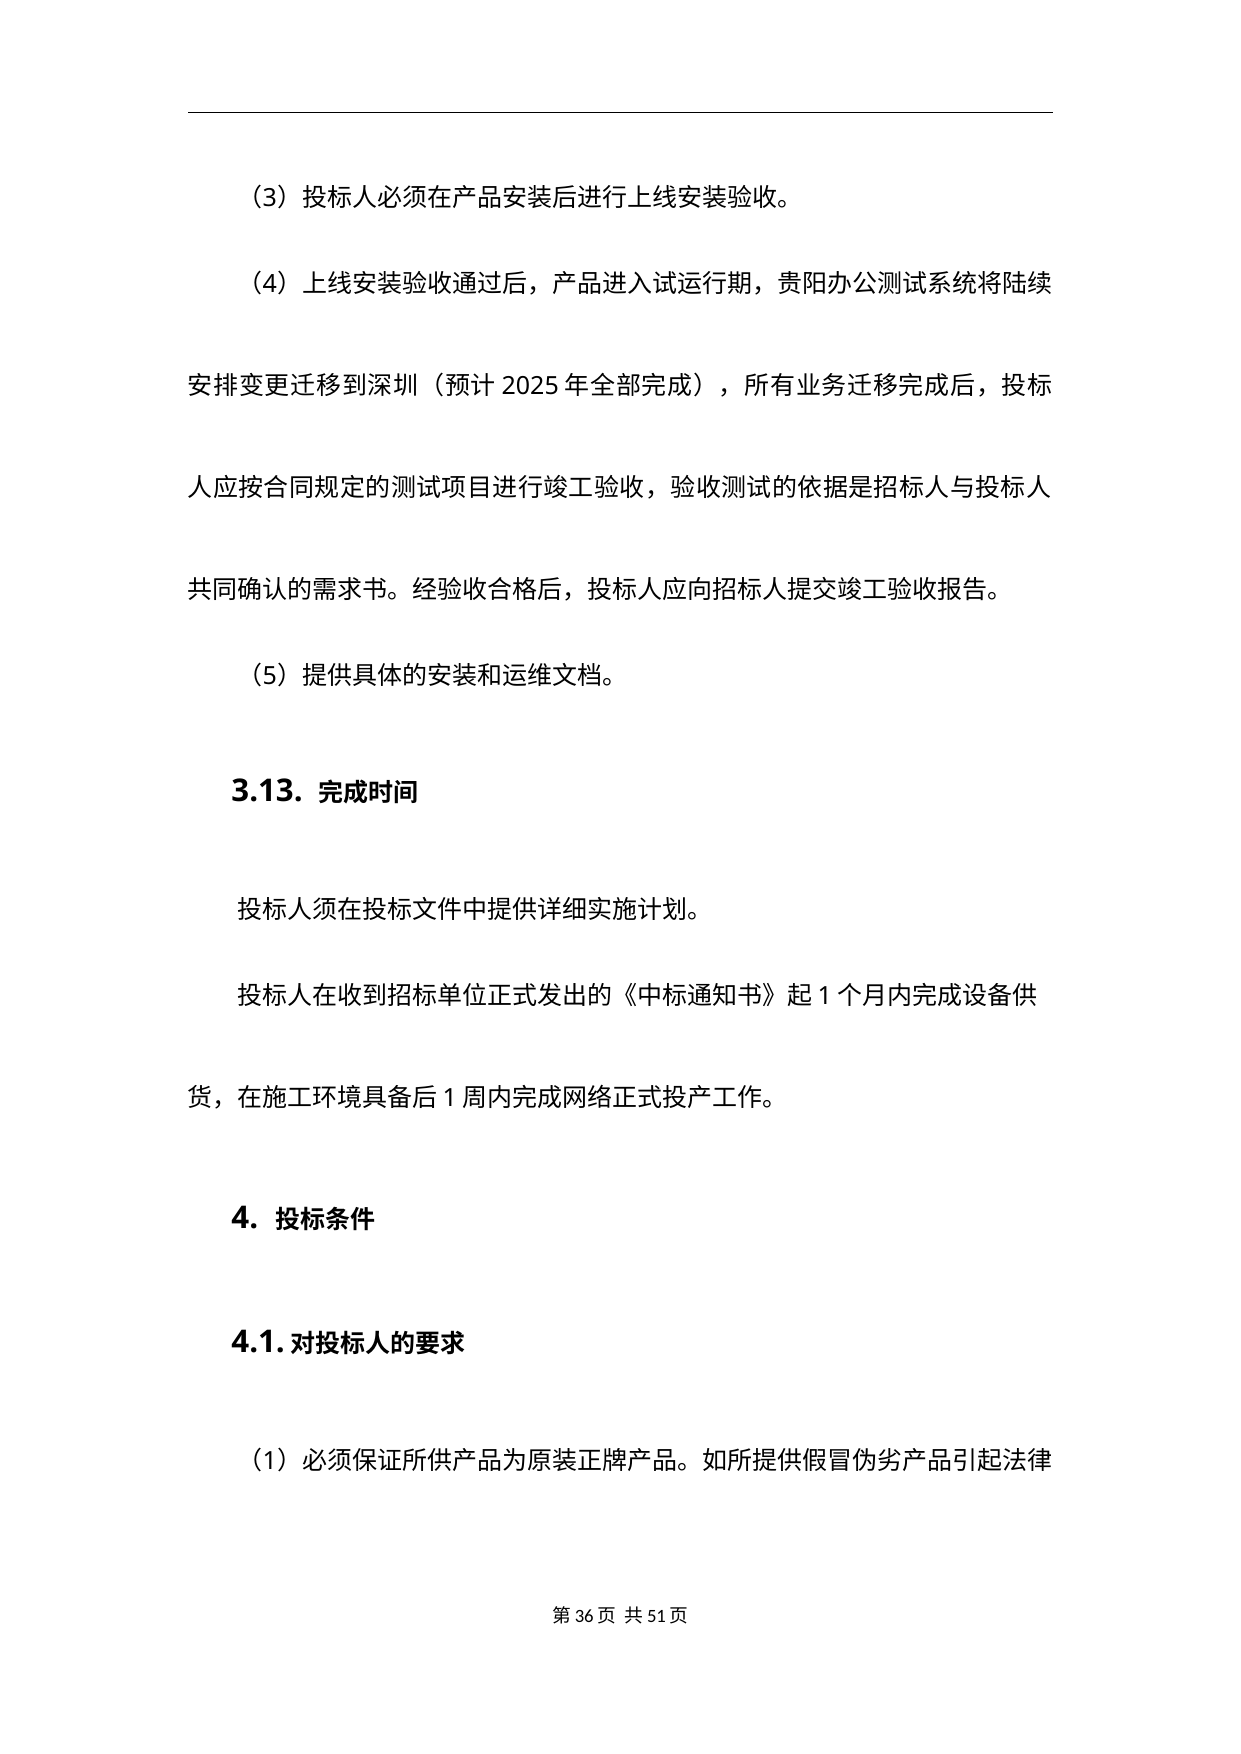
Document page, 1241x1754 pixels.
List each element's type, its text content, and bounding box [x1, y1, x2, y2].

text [187, 1424, 1053, 1492]
text （3）投标人必须在产品安装后进行上线安装验收。 [187, 162, 1053, 230]
subtitle 对投标人的要求 [231, 1306, 1053, 1374]
subtitle 完成时间 [231, 755, 1053, 823]
text （4）上线安装验收通过后，产品进入试运行期，贵阳办公测试系统将陆续安排变更迁移到深圳（预计2025年全部完成），所有业务迁移完成后，投标人应按合同规定的测试项目进行竣工验收，验收测试的依据是招标人与投标人共同确认的需求书。经验收合格后，投标人应向招标人提交竣工验收报告。 [187, 248, 1053, 622]
text （5）提供具体的安装和运维文档。 [187, 640, 1053, 708]
text 投标人须在投标文件中提供详细实施计划。 [187, 873, 1053, 941]
text 投标人在收到招标单位正式发出的《中标通知书》起1个月内完成设备供货，在施工环境具备后1周内完成网络正式投产工作。 [187, 959, 1053, 1129]
subtitle 投标条件 [231, 1183, 1053, 1251]
